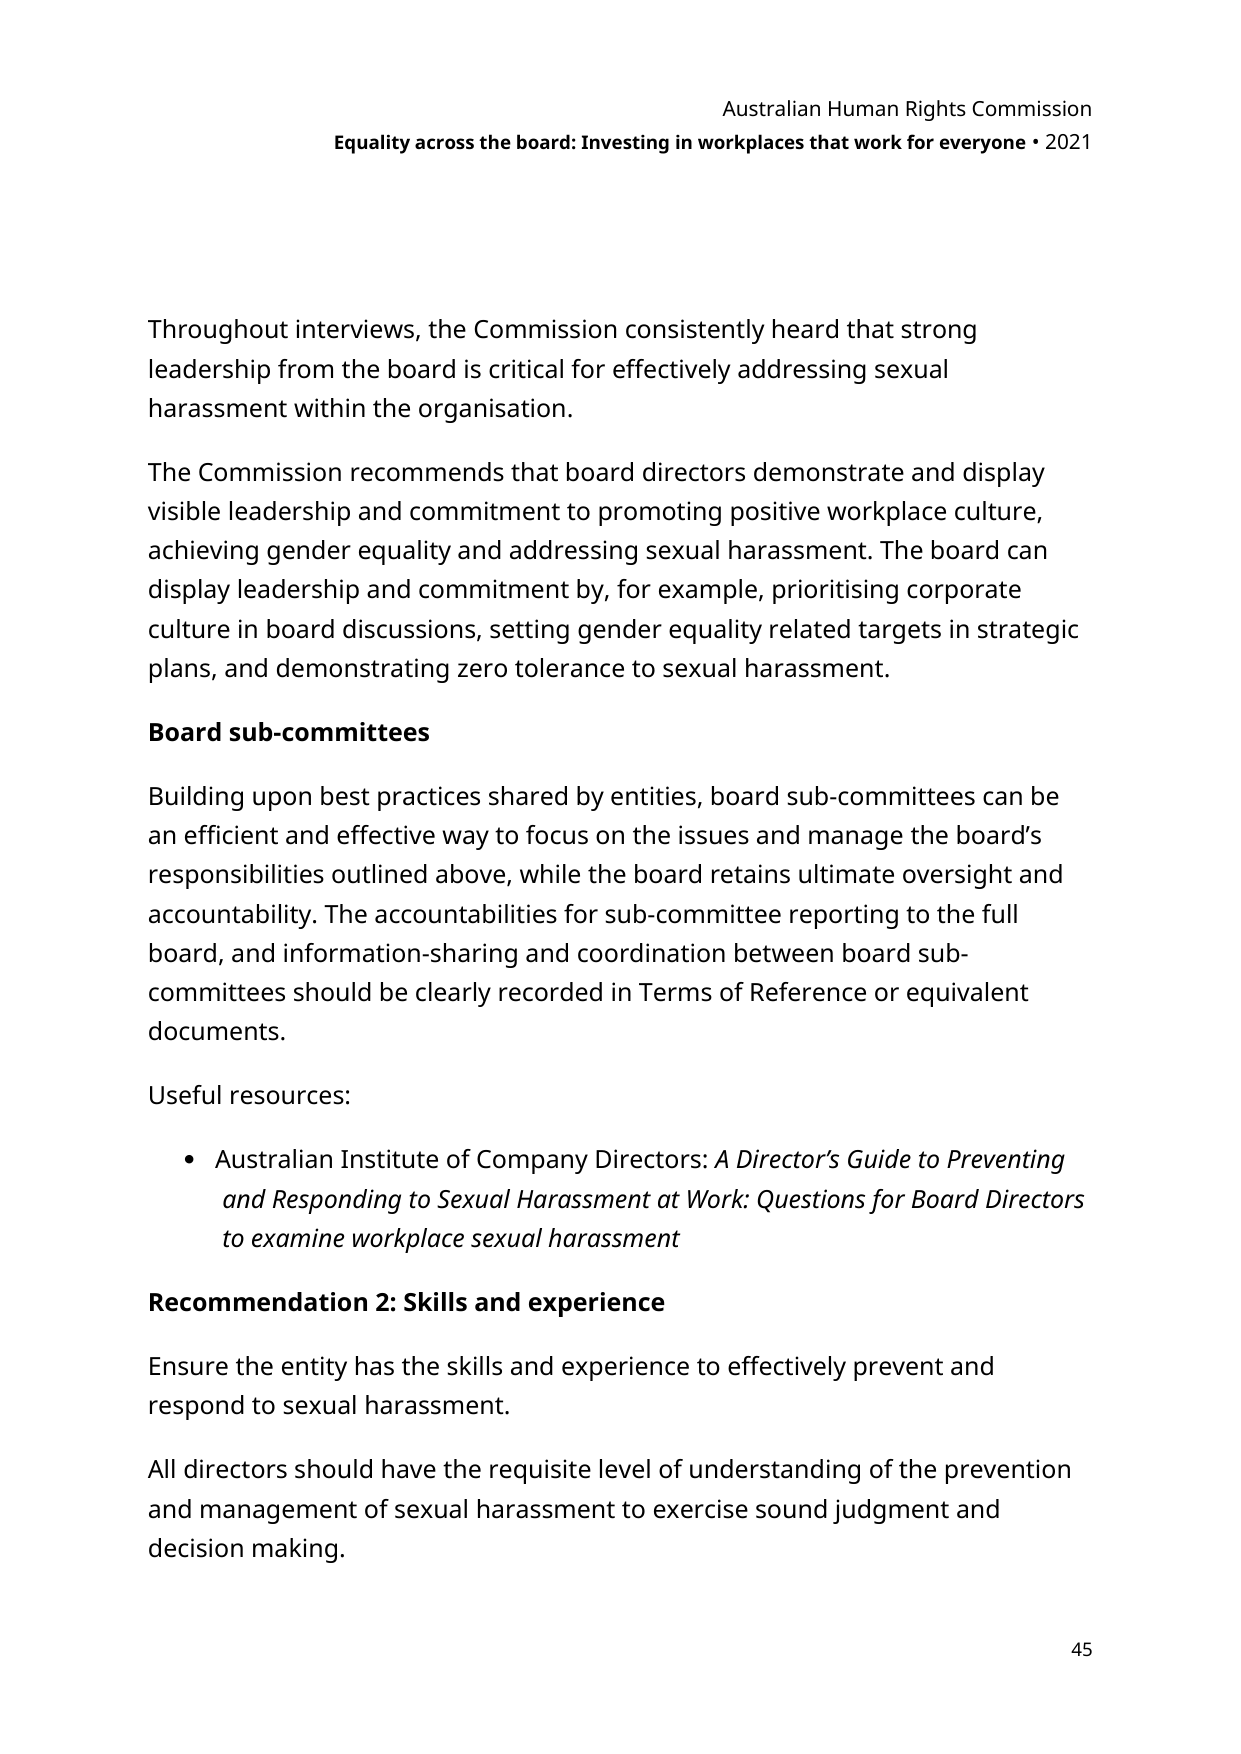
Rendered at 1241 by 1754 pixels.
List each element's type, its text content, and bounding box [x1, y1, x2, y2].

list Australian Institute of Company Directors: A Director’s Guide to Preventing and Responding to Sexual Harassment at Work: Questions for Board Directors to examine workplace sexual harassment [185, 1142, 1092, 1254]
text Board sub-committees [148, 715, 1092, 749]
text Useful resources: [148, 1078, 1092, 1112]
text Building upon best practices shared by entities, board sub-committees can be an efficient and effective way to focus on the issues and manage the board’s responsibilities outlined above, while the board retains ultimate oversight and accountability. The accountabilities for sub-committee reporting to the full board, and information-sharing and coordination between board sub-committees should be clearly recorded in Terms of Reference or equivalent documents. [148, 779, 1092, 1048]
text Throughout interviews, the Commission consistently heard that strong leadership from the board is critical for effectively addressing sexual harassment within the organisation. [148, 312, 1092, 424]
text All directors should have the requisite level of understanding of the prevention and management of sexual harassment to exercise sound judgment and decision making. [148, 1452, 1092, 1564]
text Ensure the entity has the skills and experience to effectively prevent and respond to sexual harassment. [148, 1349, 1092, 1422]
text The Commission recommends that board directors demonstrate and display visible leadership and commitment to promoting positive workplace culture, achieving gender equality and addressing sexual harassment. The board can display leadership and commitment by, for example, prioritising corporate culture in board discussions, setting gender equality related targets in strategic plans, and demonstrating zero tolerance to sexual harassment. [148, 455, 1092, 684]
text Recommendation 2: Skills and experience [148, 1285, 1092, 1319]
